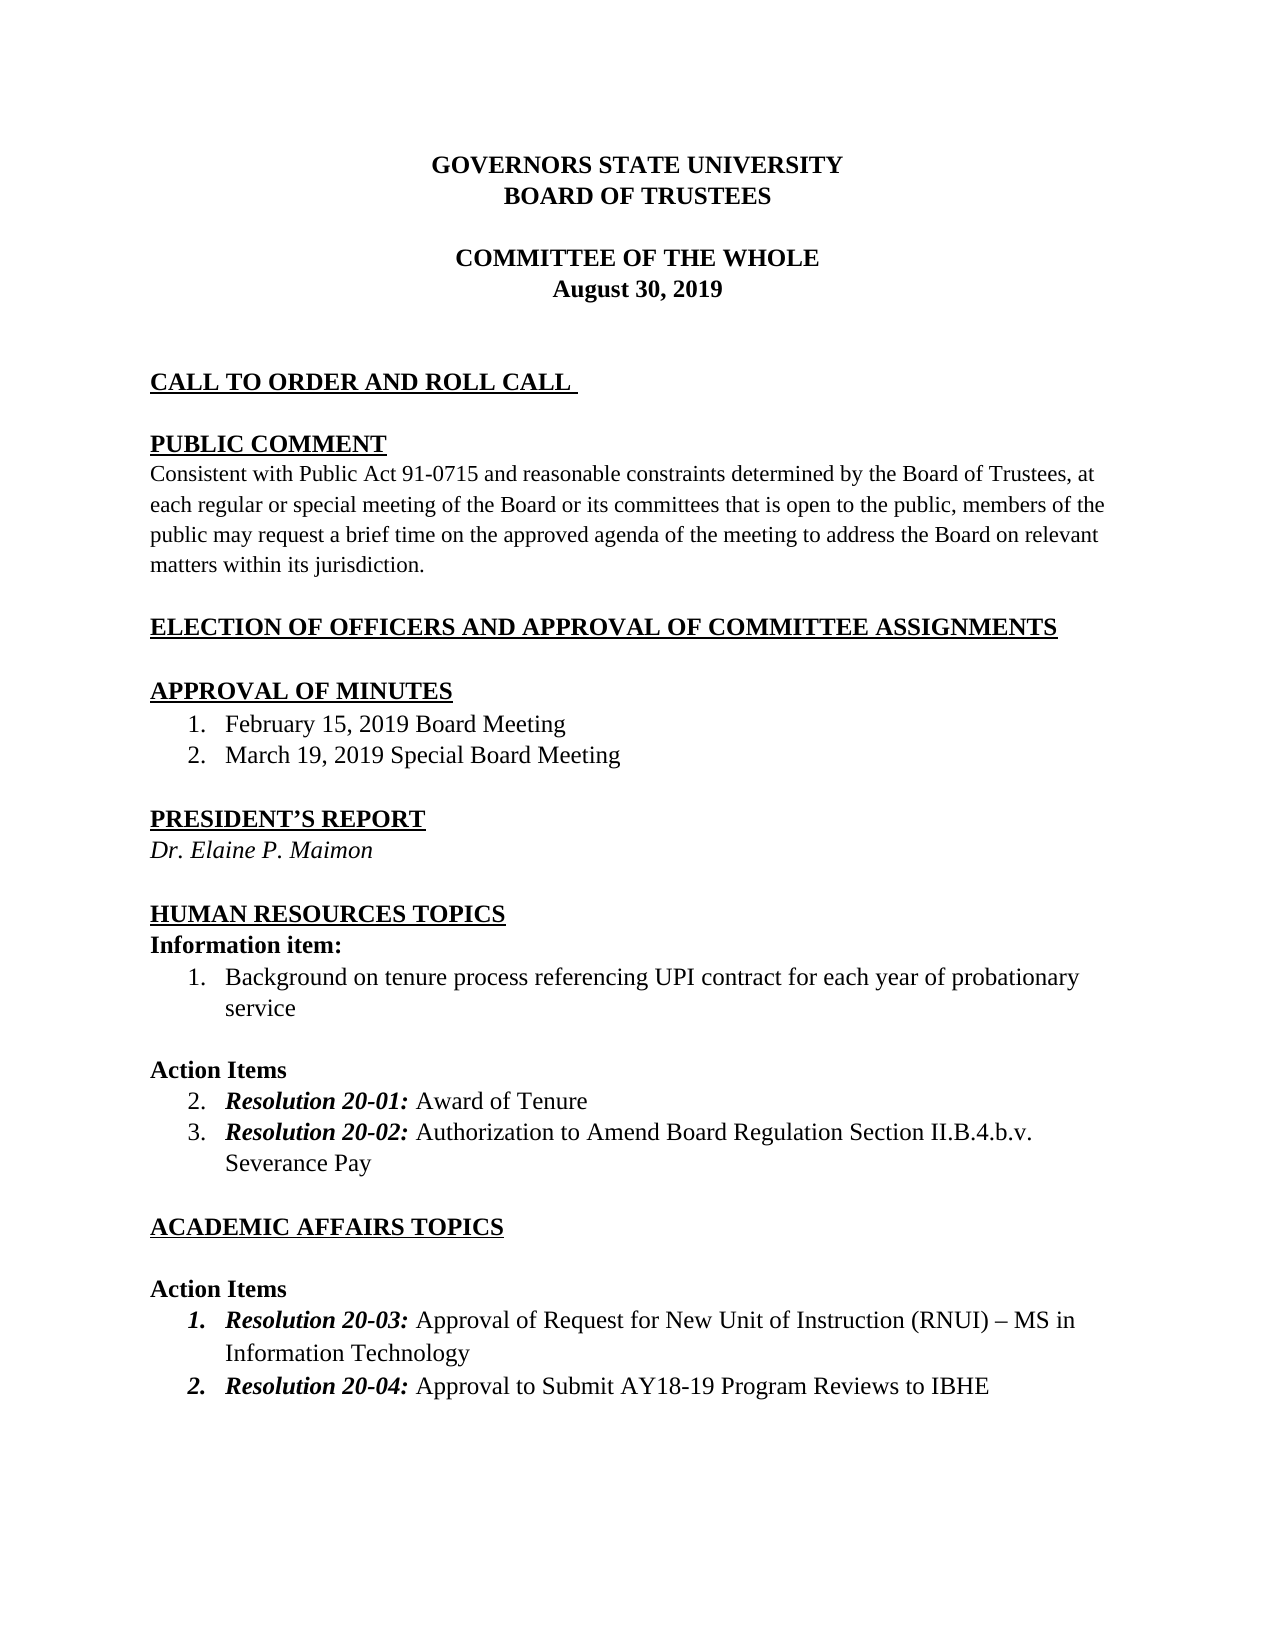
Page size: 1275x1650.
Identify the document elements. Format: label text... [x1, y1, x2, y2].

list Resolution 20-03: Approval of Request for New Unit of Instruction (RNUI) – MS in Information Technology [187, 1305, 1125, 1367]
list Resolution 20-04: Approval to Submit AY18-19 Program Reviews to IBHE [187, 1371, 1125, 1400]
text Action Items [150, 1055, 1125, 1083]
text HUMAN RESOURCES TOPICS [150, 899, 1125, 928]
text ACADEMIC AFFAIRS TOPICS [150, 1212, 1125, 1241]
text APPROVAL OF MINUTES [150, 676, 1125, 705]
text PRESIDENT’S REPORT [150, 804, 1125, 833]
text PUBLIC COMMENT [150, 429, 1125, 458]
text ELECTION OF OFFICERS AND APPROVAL OF COMMITTEE ASSIGNMENTS [150, 612, 1125, 641]
text Dr. Elaine P. Maimon [150, 836, 1125, 864]
list February 15, 2019 Board Meeting [187, 709, 1125, 738]
text COMMITTEE OF THE WHOLE [150, 243, 1125, 272]
text GOVERNORS STATE UNIVERSITY [150, 150, 1125, 179]
text August 30, 2019 [150, 274, 1125, 303]
text Information item: [150, 931, 1125, 959]
text CALL TO ORDER AND ROLL CALL [150, 367, 1125, 396]
list March 19, 2019 Special Board Meeting [187, 740, 1125, 769]
list Background on tenure process referencing UPI contract for each year of probationary service [187, 962, 1125, 1021]
text Consistent with Public Act 91-0715 and reasonable constraints determined by the Board of Trustees, at each regular or special meeting of the Board or its committees that is open to the public, members of the public may request a brief time on the approved agenda of the meeting to address the Board on relevant matters within its jurisdiction. [150, 460, 1125, 577]
text BOARD OF TRUSTEES [150, 181, 1125, 210]
text Action Items [150, 1274, 1125, 1303]
list Resolution 20-01: Award of Tenure [187, 1086, 1125, 1114]
list Resolution 20-02: Authorization to Amend Board Regulation Section II.B.4.b.v. Severance Pay [187, 1117, 1125, 1177]
